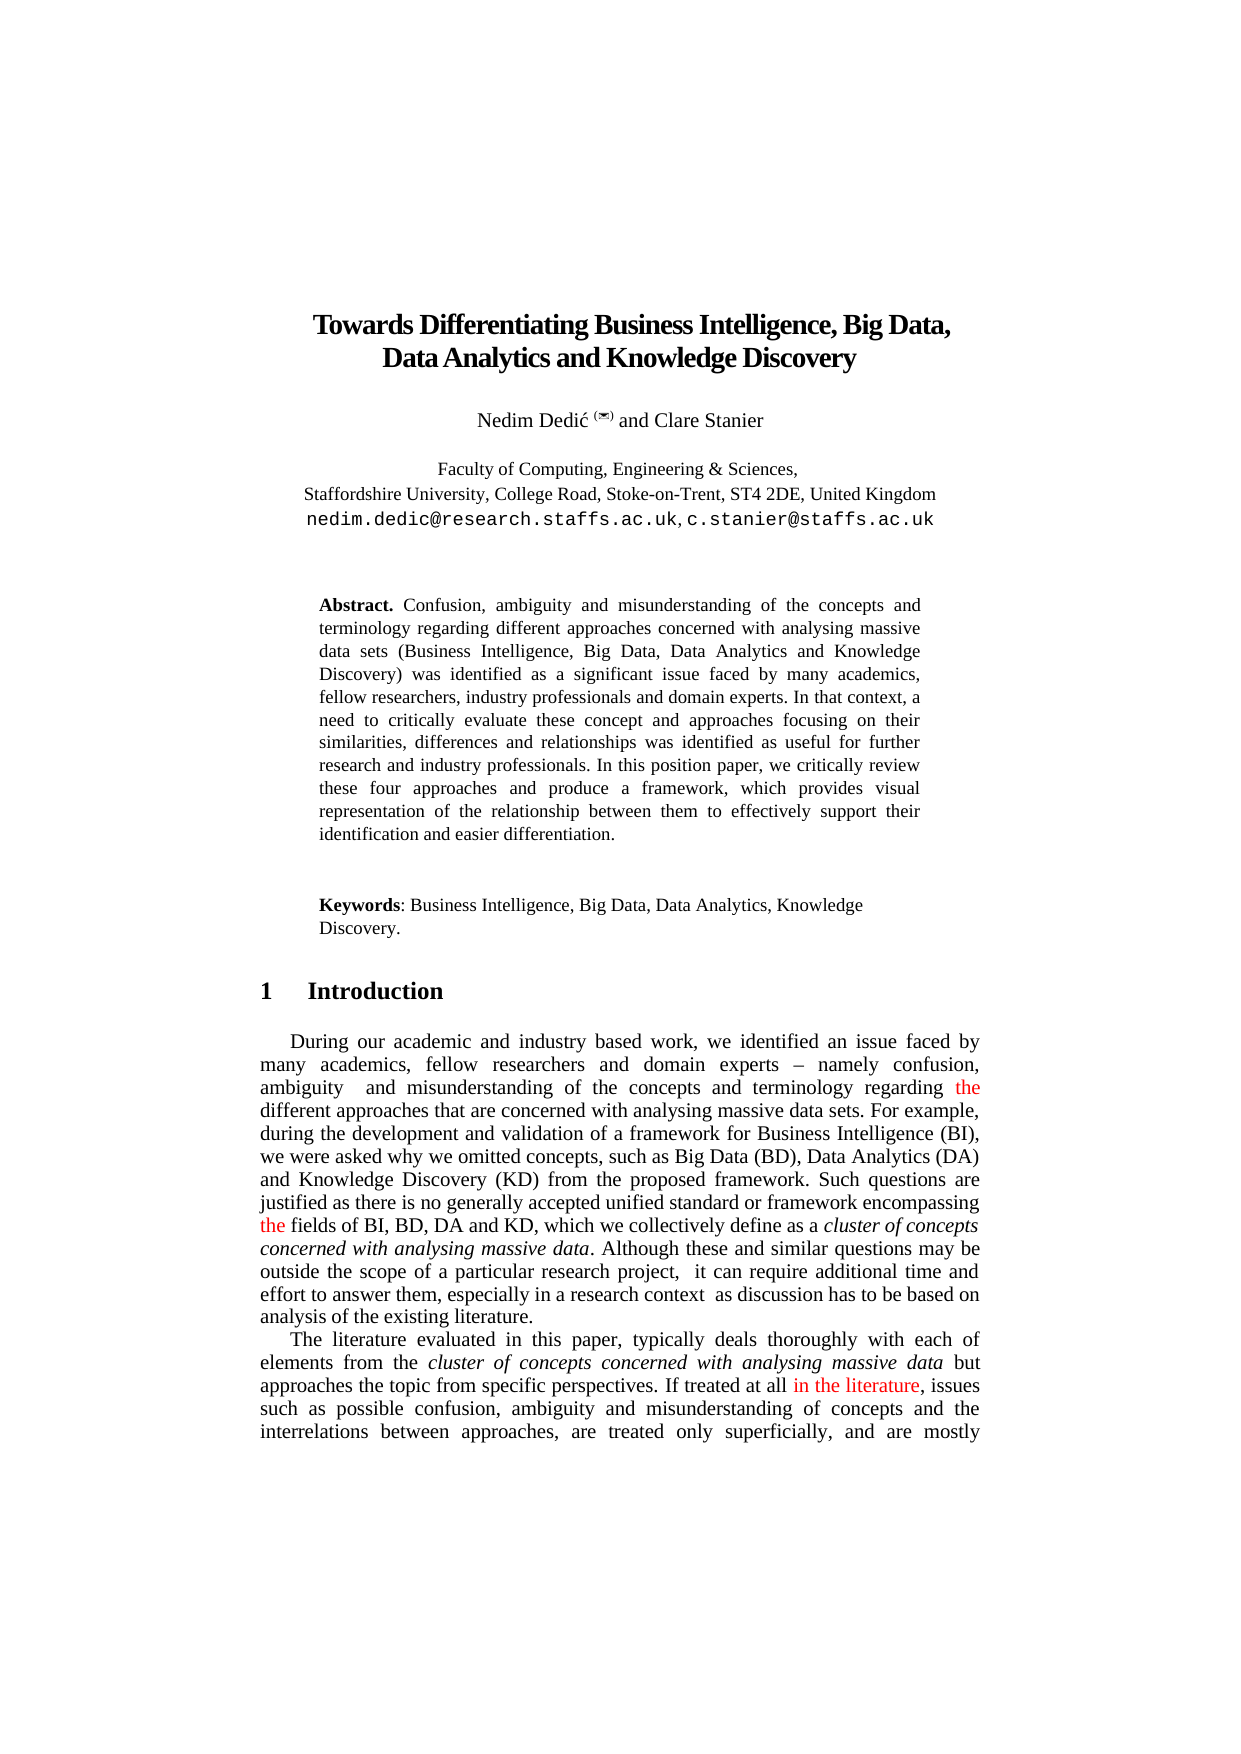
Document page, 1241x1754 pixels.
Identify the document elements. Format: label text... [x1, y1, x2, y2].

text During our academic and industry based work, we identified an issue faced by many academics, fellow researchers and domain experts – namely confusion, ambiguity and misunderstanding of the concepts and terminology regarding the different approaches that are concerned with analysing massive data sets. For example, during the development and validation of a framework for Business Intelligence (BI), we were asked why we omitted concepts, such as Big Data (BD), Data Analytics (DA) and Knowledge Discovery (KD) from the proposed framework. Such questions are justified as there is no generally accepted unified standard or framework encompassing the fields of BI, BD, DA and KD, which we collectively define as a cluster of concepts concerned with analysing massive data. Although these and similar questions may be outside the scope of a particular research project, it can require additional time and effort to answer them, especially in a research context as discussion has to be based on analysis of the existing literature. [260, 1031, 980, 1328]
text Faculty of Computing, Engineering & Sciences, Staffordshire University, College Road, Stoke-on-Trent, ST4 2DE, United Kingdom [260, 456, 980, 506]
subtitle Introduction [260, 976, 980, 1006]
text Abstract. Confusion, ambiguity and misunderstanding of the concepts and terminology regarding different approaches concerned with analysing massive data sets (Business Intelligence, Big Data, Data Analytics and Knowledge Discovery) was identified as a significant issue faced by many academics, fellow researchers, industry professionals and domain experts. In that context, a need to critically evaluate these concept and approaches focusing on their similarities, differences and relationships was identified as useful for further research and industry professionals. In this position paper, we critically review these four approaches and produce a framework, which provides visual representation of the relationship between them to effectively support their identification and easier differentiation. [319, 593, 921, 845]
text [260, 1328, 980, 1443]
title Towards Differentiating Business Intelligence, Big Data, Data Analytics and Knowledge Discovery [260, 307, 980, 374]
text Keywords: Business Intelligence, Big Data, Data Analytics, Knowledge Discovery. [319, 893, 921, 939]
text Nedim Dedić () and Clare Stanier [260, 408, 980, 433]
text nedim.dedic@research.staffs.ac.uk, c.stanier@staffs.ac.uk [260, 506, 980, 531]
